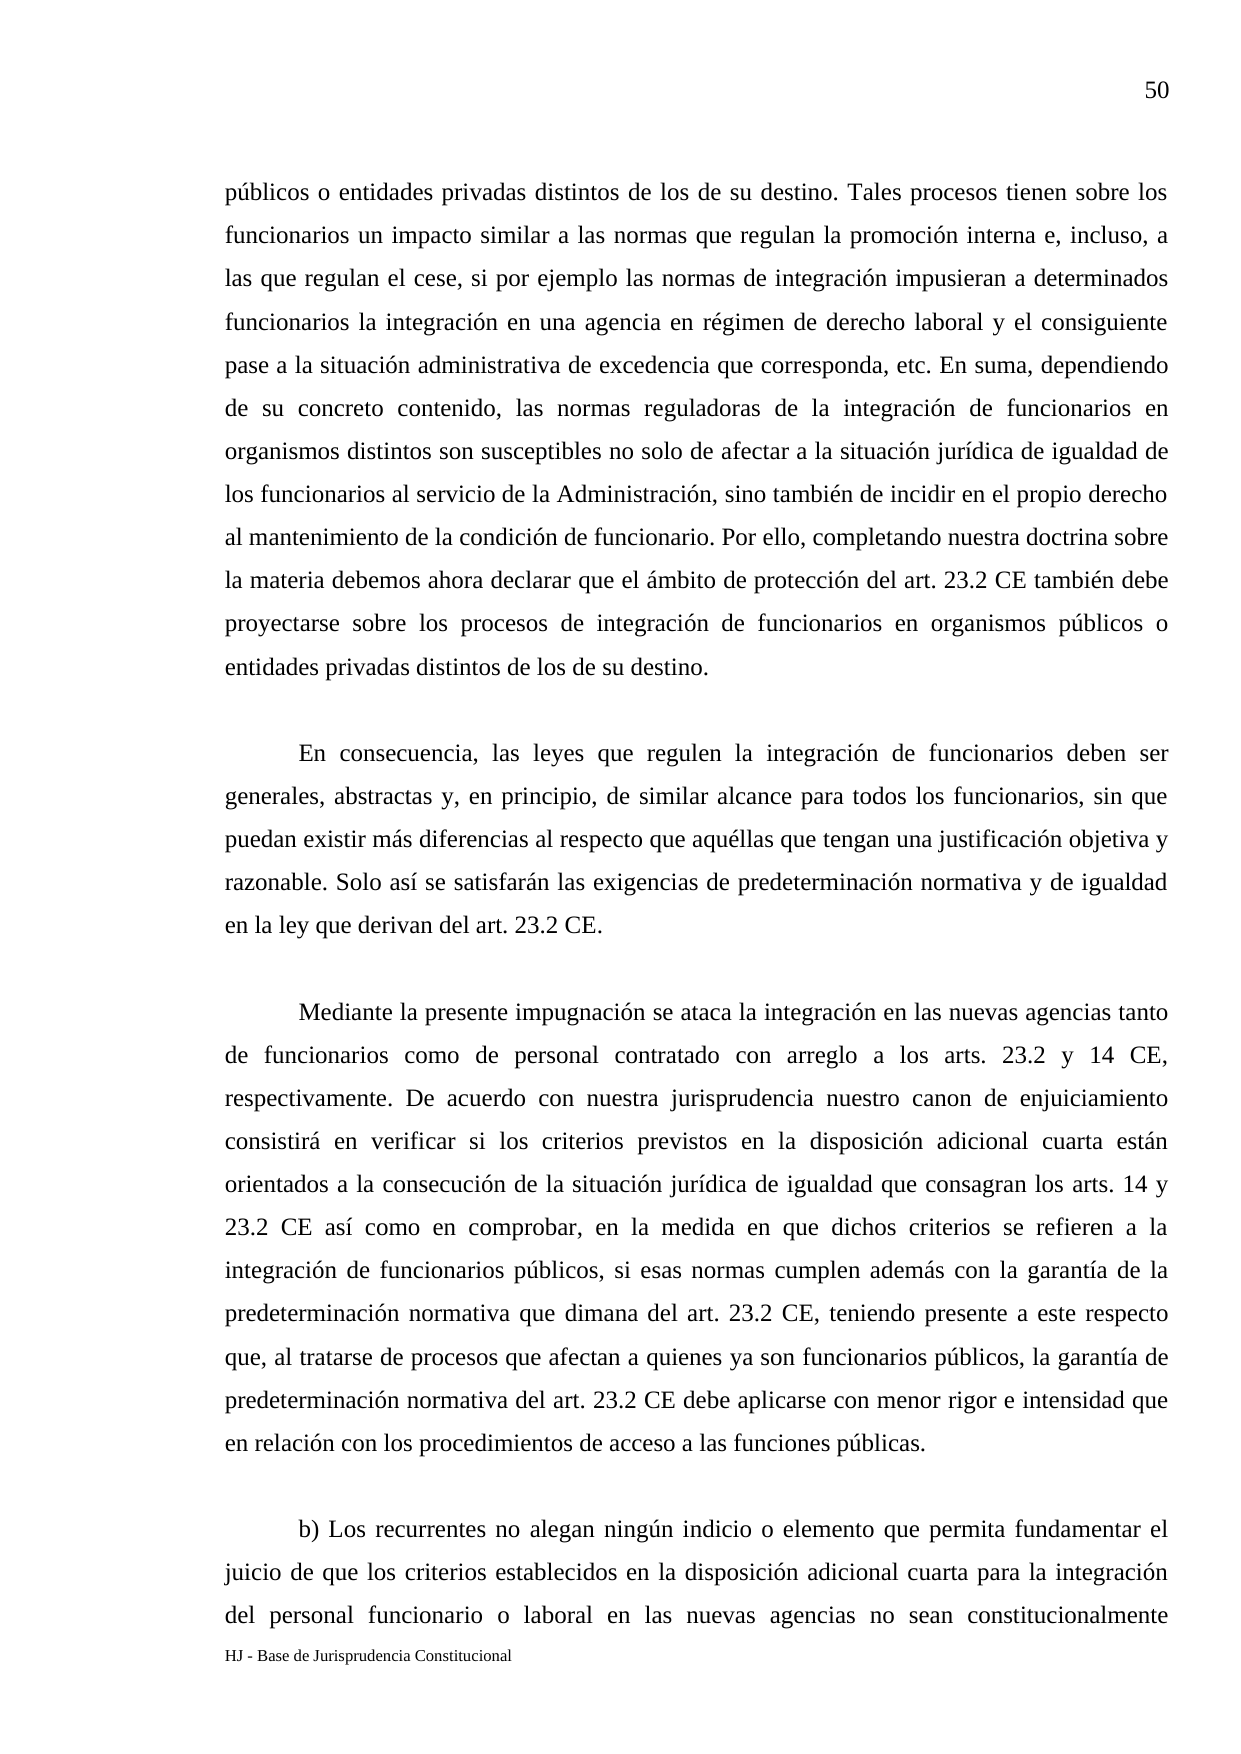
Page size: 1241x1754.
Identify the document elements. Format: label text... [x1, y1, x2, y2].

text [224, 177, 1169, 680]
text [224, 1514, 1169, 1629]
text En consecuencia, las leyes que regulen la integración de funcionarios deben ser generales, abstractas y, en principio, de similar alcance para todos los funcionarios, sin que puedan existir más diferencias al respecto que aquéllas que tengan una justificación objetiva y razonable. Solo así se satisfarán las exigencias de predeterminación normativa y de igualdad en la ley que derivan del art. 23.2 CE. [224, 738, 1169, 939]
text Mediante la presente impugnación se ataca la integración en las nuevas agencias tanto de funcionarios como de personal contratado con arreglo a los arts. 23.2 y 14 CE, respectivamente. De acuerdo con nuestra jurisprudencia nuestro canon de enjuiciamiento consistirá en verificar si los criterios previstos en la disposición adicional cuarta están orientados a la consecución de la situación jurídica de igualdad que consagran los arts. 14 y 23.2 CE así como en comprobar, en la medida en que dichos criterios se refieren a la integración de funcionarios públicos, si esas normas cumplen además con la garantía de la predeterminación normativa que dimana del art. 23.2 CE, teniendo presente a este respecto que, al tratarse de procesos que afectan a quienes ya son funcionarios públicos, la garantía de predeterminación normativa del art. 23.2 CE debe aplicarse con menor rigor e intensidad que en relación con los procedimientos de acceso a las funciones públicas. [224, 997, 1169, 1457]
